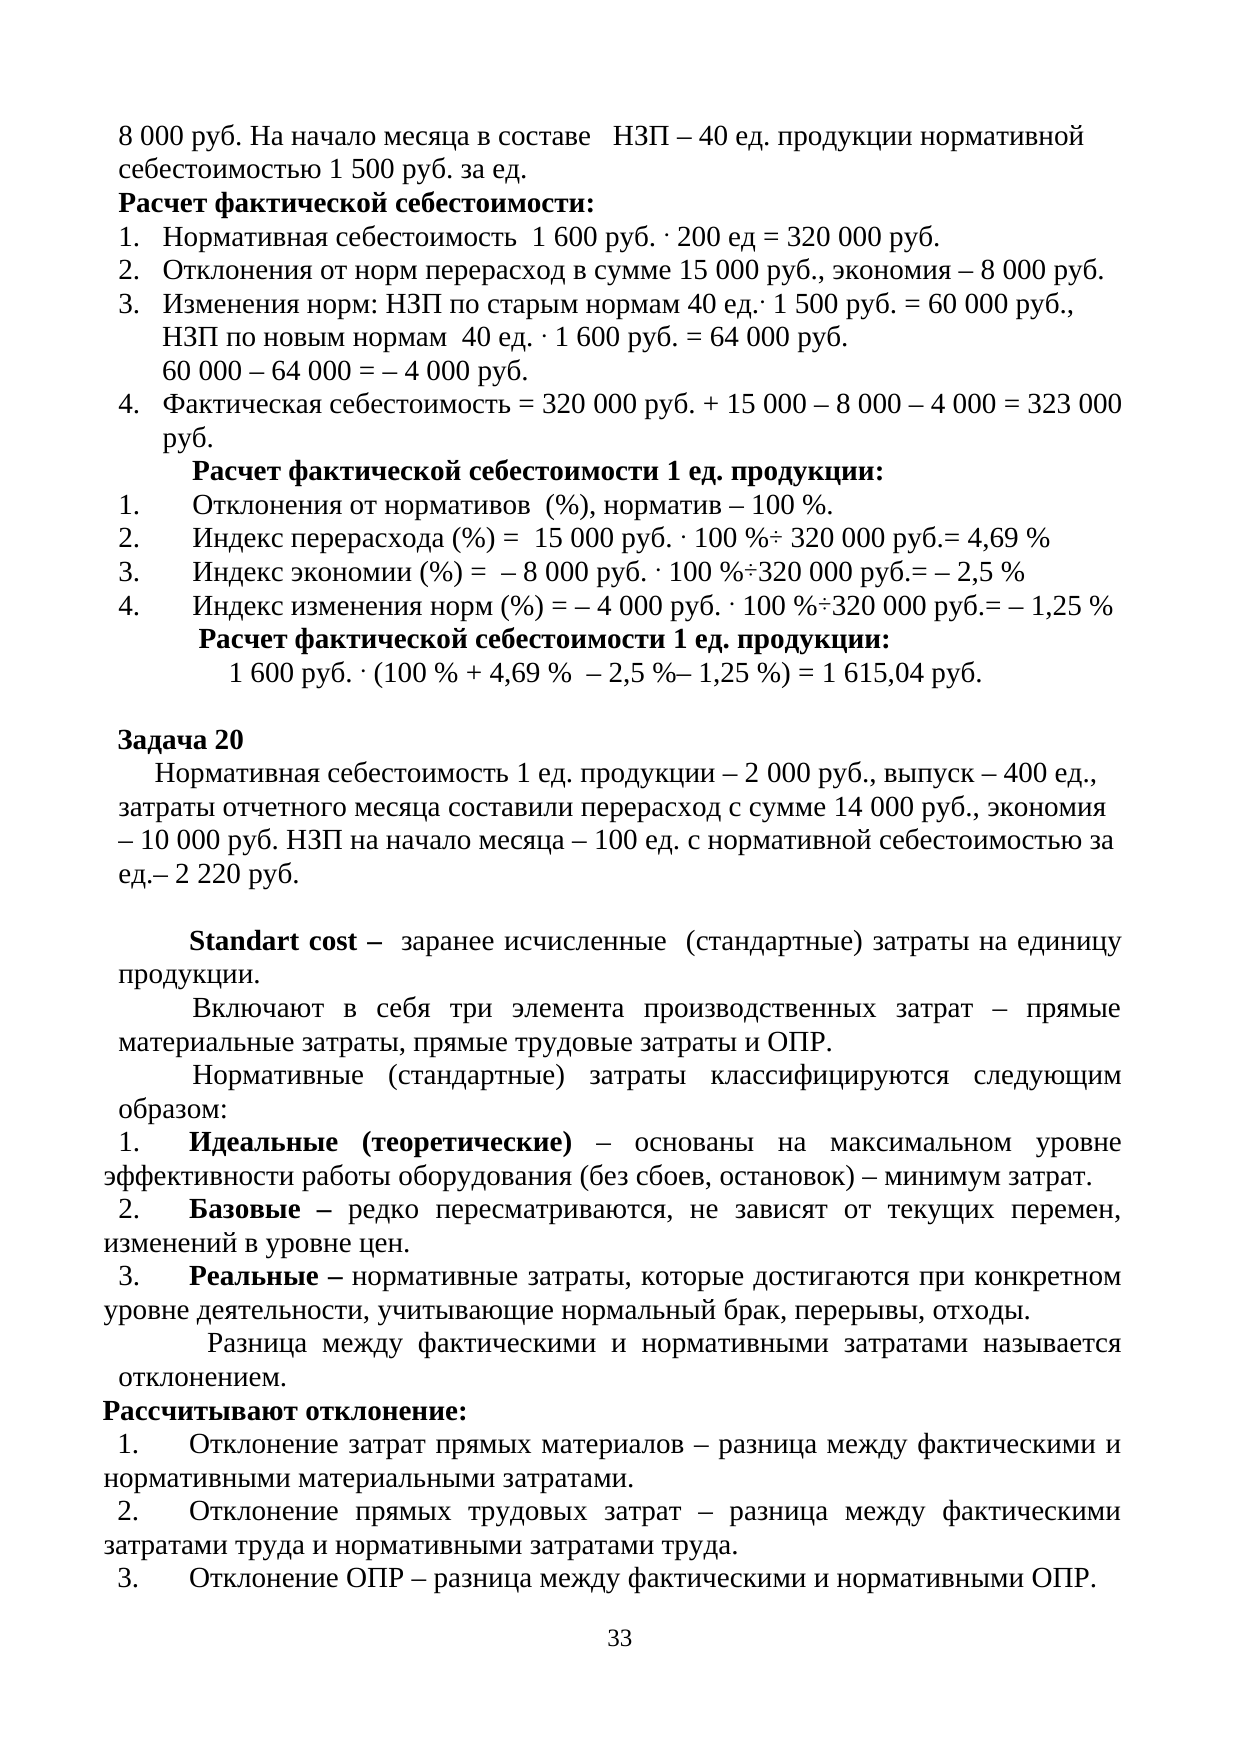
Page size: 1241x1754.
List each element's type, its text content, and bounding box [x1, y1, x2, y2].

list Отклонения от норм перерасход в сумме 15 000 руб., экономия – 8 000 руб. [118, 252, 1122, 286]
text Standart cost – заранее исчисленные (стандартные) затраты на единицу продукции. [118, 923, 1122, 990]
text Нормативная себестоимость 1 ед. продукции – 2 000 руб., выпуск – 400 ед., затраты отчетного месяца составили перерасход с сумме 14 000 руб., экономия – 10 000 руб. НЗП на начало месяца – 100 ед. с нормативной себестоимостью за ед.– 2 220 руб. [118, 755, 1122, 889]
list Отклонение прямых трудовых затрат – разница между фактическими затратами труда и нормативными затратами труда. [103, 1493, 1122, 1560]
list Изменения норм: НЗП по старым нормам 40 ед. 1 500 руб. = 60 000 руб., [118, 286, 1122, 319]
list Идеальные (теоретические) – основаны на максимальном уровне эффективности работы оборудования (без сбоев, остановок) – минимум затрат. [103, 1124, 1122, 1191]
list Фактическая себестоимость = 320 000 руб. + 15 000 – 8 000 – 4 000 = 323 000 руб. [118, 386, 1122, 453]
text 60 000 – 64 000 = – 4 000 руб. [118, 353, 1122, 386]
text Разница между фактическими и нормативными затратами называется отклонением. [118, 1326, 1122, 1393]
list Индекс изменения норм (%) = – 4 000 руб. 100 %320 000 руб.= – 1,25 % [118, 588, 1122, 621]
list Индекс экономии (%) = – 8 000 руб. 100 %320 000 руб.= – 2,5 % [118, 554, 1122, 588]
list Отклонения от нормативов (%), норматив – 100 %. [118, 487, 1122, 521]
list Отклонение затрат прямых материалов – разница между фактическими и нормативными материальными затратами. [103, 1426, 1122, 1493]
list Отклонение ОПР – разница между фактическими и нормативными ОПР. [103, 1560, 1122, 1594]
text Включают в себя три элемента производственных затрат – прямые материальные затраты, прямые трудовые затраты и ОПР. [118, 990, 1122, 1057]
text Рассчитывают отклонение: [102, 1393, 1122, 1426]
text Задача 20 [117, 722, 1122, 755]
list Индекс перерасхода (%) = 15 000 руб. 100 % 320 000 руб.= 4,69 % [118, 521, 1122, 554]
list Базовые – редко пересматриваются, не зависят от текущих перемен, изменений в уровне цен. [103, 1191, 1122, 1258]
text НЗП по новым нормам 40 ед. 1 600 руб. = 64 000 руб. [118, 319, 1122, 353]
text 1 600 руб. (100 % + 4,69 % – 2,5 %– 1,25 %) = 1 615,04 руб. [228, 655, 1122, 688]
text Расчет фактической себестоимости: [118, 185, 1122, 219]
text Нормативные (стандартные) затраты классифицируются следующим образом: [118, 1057, 1122, 1124]
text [118, 118, 1122, 185]
list Нормативная себестоимость 1 600 руб. 200 ед = 320 000 руб. [118, 219, 1122, 252]
list Реальные – нормативные затраты, которые достигаются при конкретном уровне деятельности, учитывающие нормальный брак, перерывы, отходы. [103, 1258, 1122, 1326]
text Расчет фактической себестоимости 1 ед. продукции: [118, 621, 1122, 655]
text Расчет фактической себестоимости 1 ед. продукции: [118, 453, 1122, 487]
